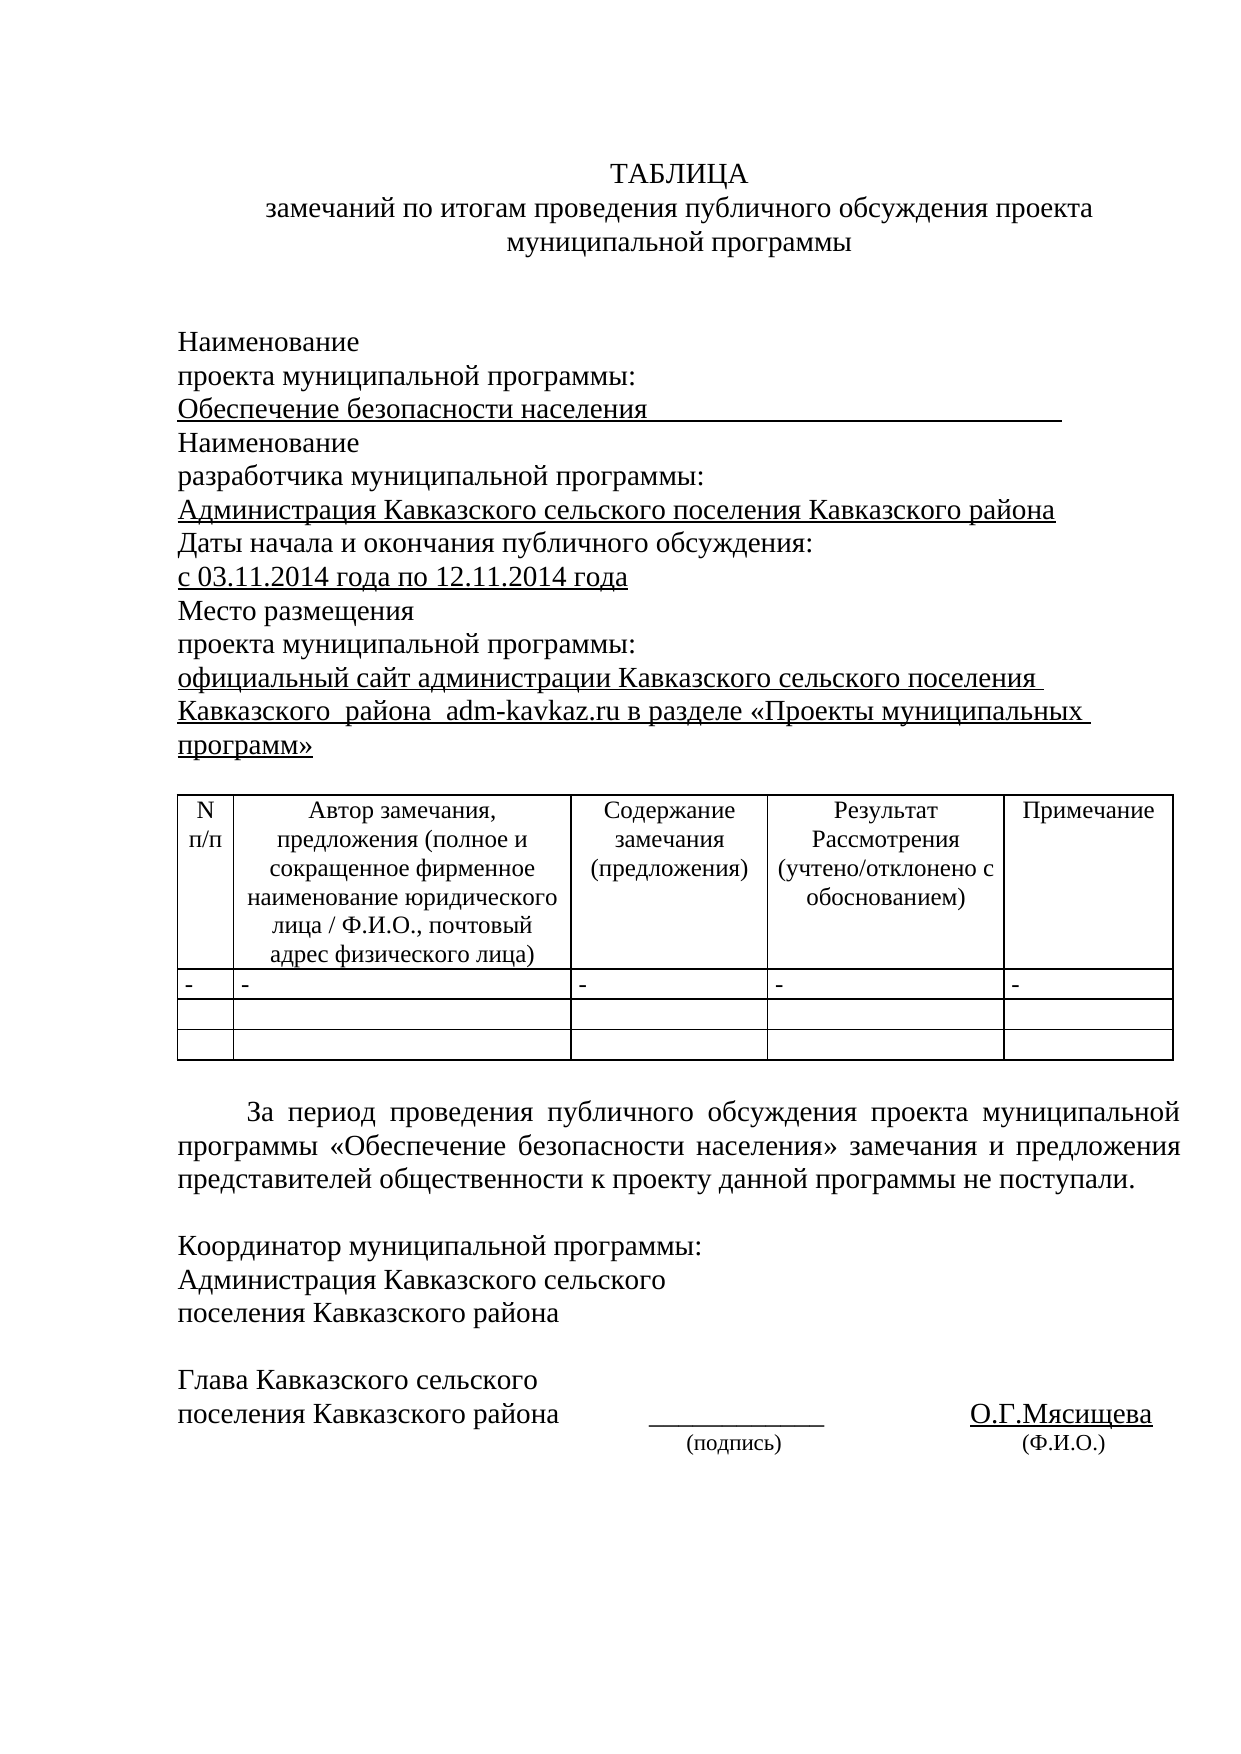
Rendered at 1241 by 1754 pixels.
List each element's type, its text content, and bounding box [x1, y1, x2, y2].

table_cell - [178, 970, 233, 998]
table_cell [178, 1030, 233, 1059]
table_header Автор замечания, предложения (полное и сокращенное фирменное наименование юридического лица / Ф.И.О., почтовый адрес физического лица) [234, 796, 570, 968]
table_cell - [1005, 970, 1172, 998]
text За период проведения публичного обсуждения проекта муниципальной программы «Обеспечение безопасности населения» замечания и предложения представителей общественности к проекту данной программы не поступали. [177, 1094, 1181, 1195]
table_cell - [234, 970, 570, 998]
text Наименование [177, 324, 1181, 358]
table_cell [1005, 1000, 1172, 1029]
text Место размещения [177, 593, 1181, 626]
table_cell [768, 1000, 1003, 1029]
text с 03.11.2014 года по 12.11.2014 года [177, 559, 1181, 593]
table_cell [234, 1030, 570, 1059]
text Обеспечение безопасности населения [177, 391, 1181, 425]
table_header N п/п [178, 796, 233, 968]
text проекта муниципальной программы: [177, 358, 1181, 391]
text замечаний по итогам проведения публичного обсуждения проекта муниципальной программы [177, 190, 1181, 257]
text Координатор муниципальной программы: [177, 1228, 1181, 1262]
table_cell [234, 1000, 570, 1029]
text Администрация Кавказского сельского [177, 1262, 1181, 1295]
table_header Примечание [1005, 796, 1172, 968]
text поселения Кавказского района ____________ О.Г.Мясищева [177, 1396, 1181, 1429]
table_cell - [572, 970, 767, 998]
text Наименование [177, 425, 1181, 458]
text проекта муниципальной программы: [177, 626, 1181, 660]
table_header Содержание замечания (предложения) [572, 796, 767, 968]
table_header Результат Рассмотрения (учтено/отклонено с обоснованием) [768, 796, 1003, 968]
table_cell [178, 1000, 233, 1029]
text поселения Кавказского района [177, 1295, 1181, 1329]
text ТАБЛИЦА [177, 157, 1181, 190]
table_cell - [768, 970, 1003, 998]
text Глава Кавказского сельского [177, 1362, 1181, 1396]
text Администрация Кавказского сельского поселения Кавказского района [177, 492, 1181, 526]
table_cell [572, 1030, 767, 1059]
table_cell [768, 1030, 1003, 1059]
text разработчика муниципальной программы: [177, 458, 1181, 492]
table_cell [1005, 1030, 1172, 1059]
text Даты начала и окончания публичного обсуждения: [177, 526, 1181, 559]
text (подпись) (Ф.И.О.) [177, 1429, 1181, 1456]
text официальный сайт администрации Кавказского сельского поселения Кавказского района adm-kavkaz.ru в разделе «Проекты муниципальных программ» [177, 660, 1181, 760]
table_cell [572, 1000, 767, 1029]
